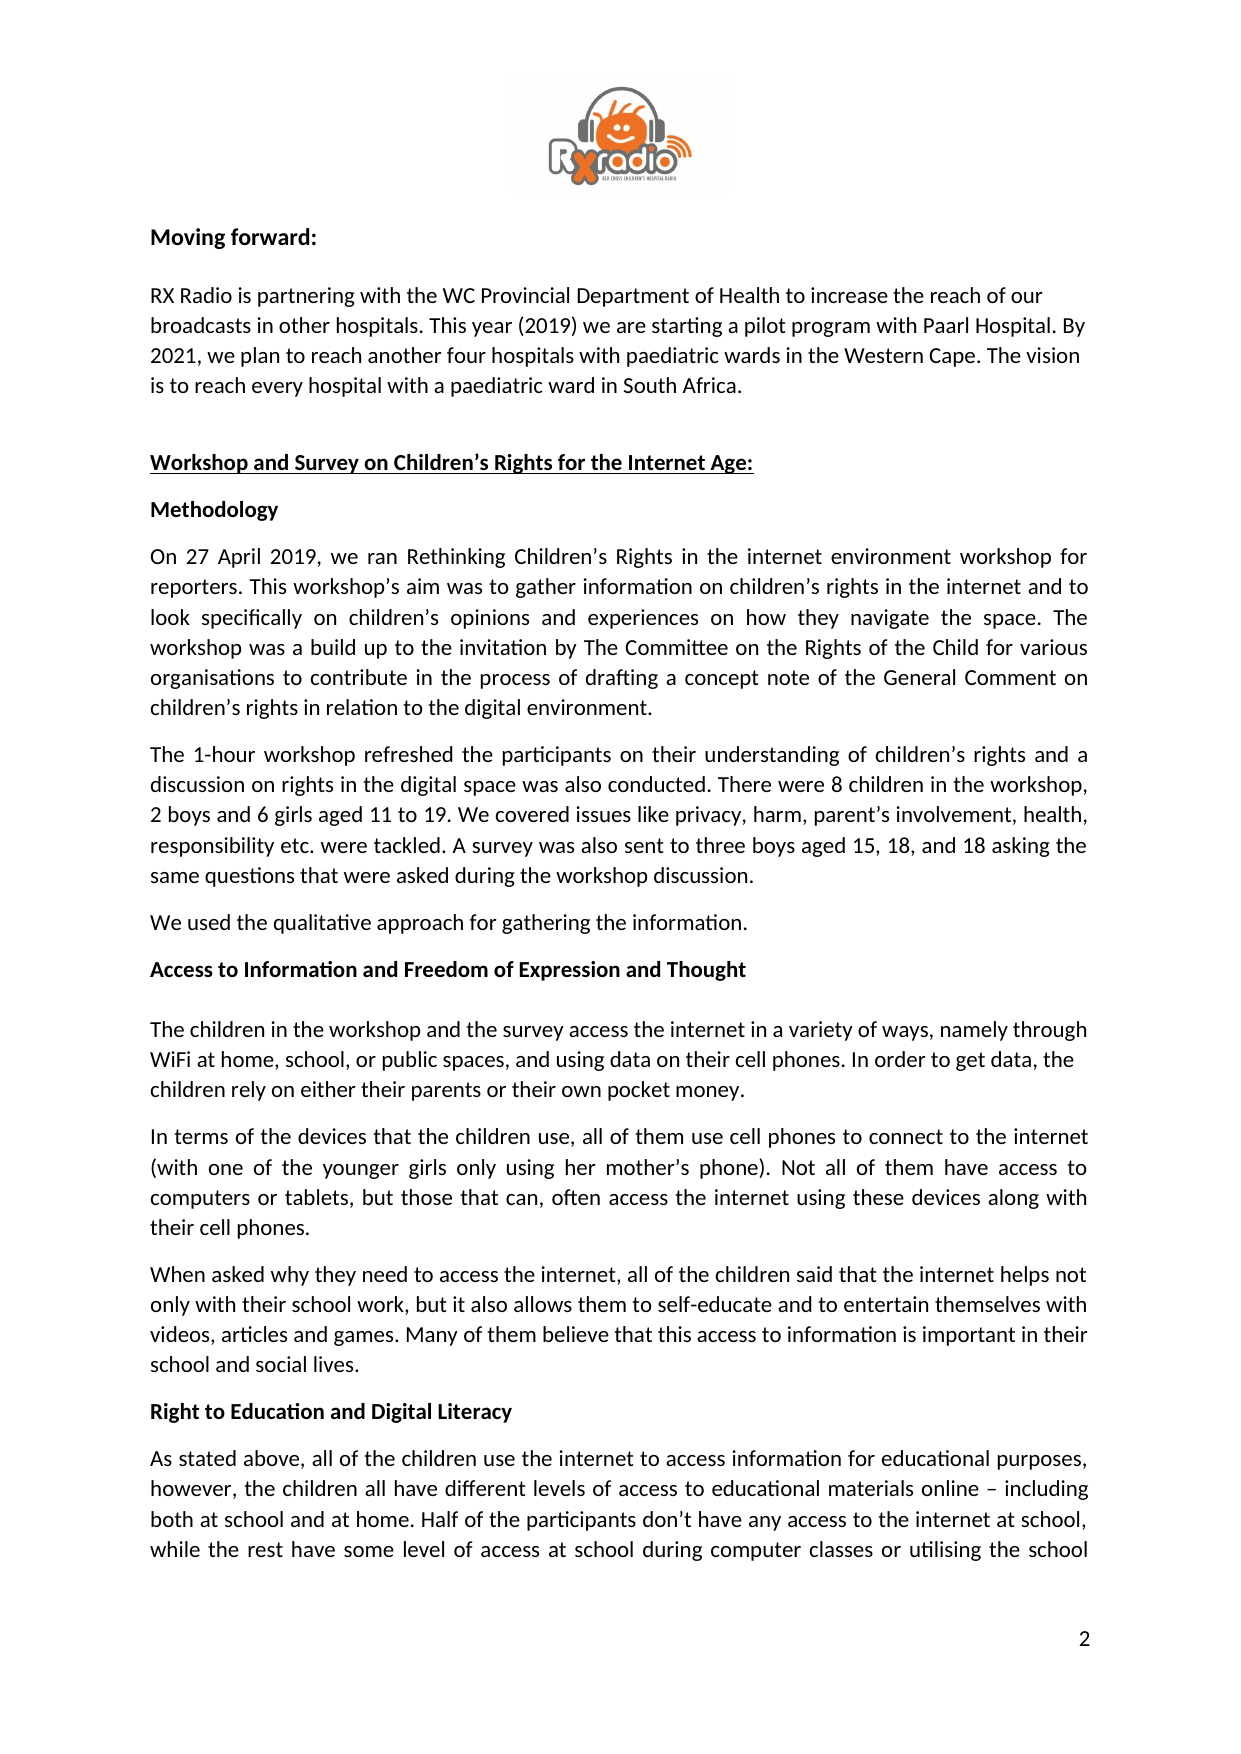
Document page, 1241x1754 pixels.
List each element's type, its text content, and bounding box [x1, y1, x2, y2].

text Access to Information and Freedom of Expression and Thought The children in the workshop and the survey access the internet in a variety of ways, namely through WiFi at home, school, or public spaces, and using data on their cell phones. In order to get data, the children rely on either their parents or their own pocket money. [150, 955, 1090, 1103]
text We used the qualitative approach for gathering the information. [150, 908, 1090, 936]
text On 27 April 2019, we ran Rethinking Children’s Rights in the internet environment workshop for reporters. This workshop’s aim was to gather information on children’s rights in the internet and to look specifically on children’s opinions and experiences on how they navigate the space. The workshop was a build up to the invitation by The Committee on the Rights of the Child for various organisations to contribute in the process of drafting a concept note of the General Comment on children’s rights in relation to the digital environment. [150, 542, 1090, 721]
text Methodology [150, 495, 1090, 523]
picture [509, 73, 732, 194]
text The 1-hour workshop refreshed the participants on their understanding of children’s rights and a discussion on rights in the digital space was also conducted. There were 8 children in the workshop, 2 boys and 6 girls aged 11 to 19. We covered issues like privacy, harm, parent’s involvement, health, responsibility etc. were tackled. A survey was also sent to three boys aged 15, 18, and 18 asking the same questions that were asked during the workshop discussion. [150, 740, 1090, 889]
text RX Radio is partnering with the WC Provincial Department of Health to increase the reach of our broadcasts in other hospitals. This year (2019) we are starting a pilot program with Paarl Hospital. By 2021, we plan to reach another four hospitals with paediatric wards in the Western Cape. The vision is to reach every hospital with a paediatric ward in South Africa. [150, 281, 1090, 429]
text Workshop and Survey on Children’s Rights for the Internet Age: [150, 448, 1090, 476]
text When asked why they need to access the internet, all of the children said that the internet helps not only with their school work, but it also allows them to self-educate and to entertain themselves with videos, articles and games. Many of them believe that this access to information is important in their school and social lives. [150, 1260, 1090, 1378]
text Right to Education and Digital Literacy [150, 1397, 1090, 1425]
text Moving forward: [150, 222, 1090, 251]
text In terms of the devices that the children use, all of them use cell phones to connect to the internet (with one of the younger girls only using her mother’s phone). Not all of them have access to computers or tablets, but those that can, often access the internet using these devices along with their cell phones. [150, 1122, 1090, 1241]
